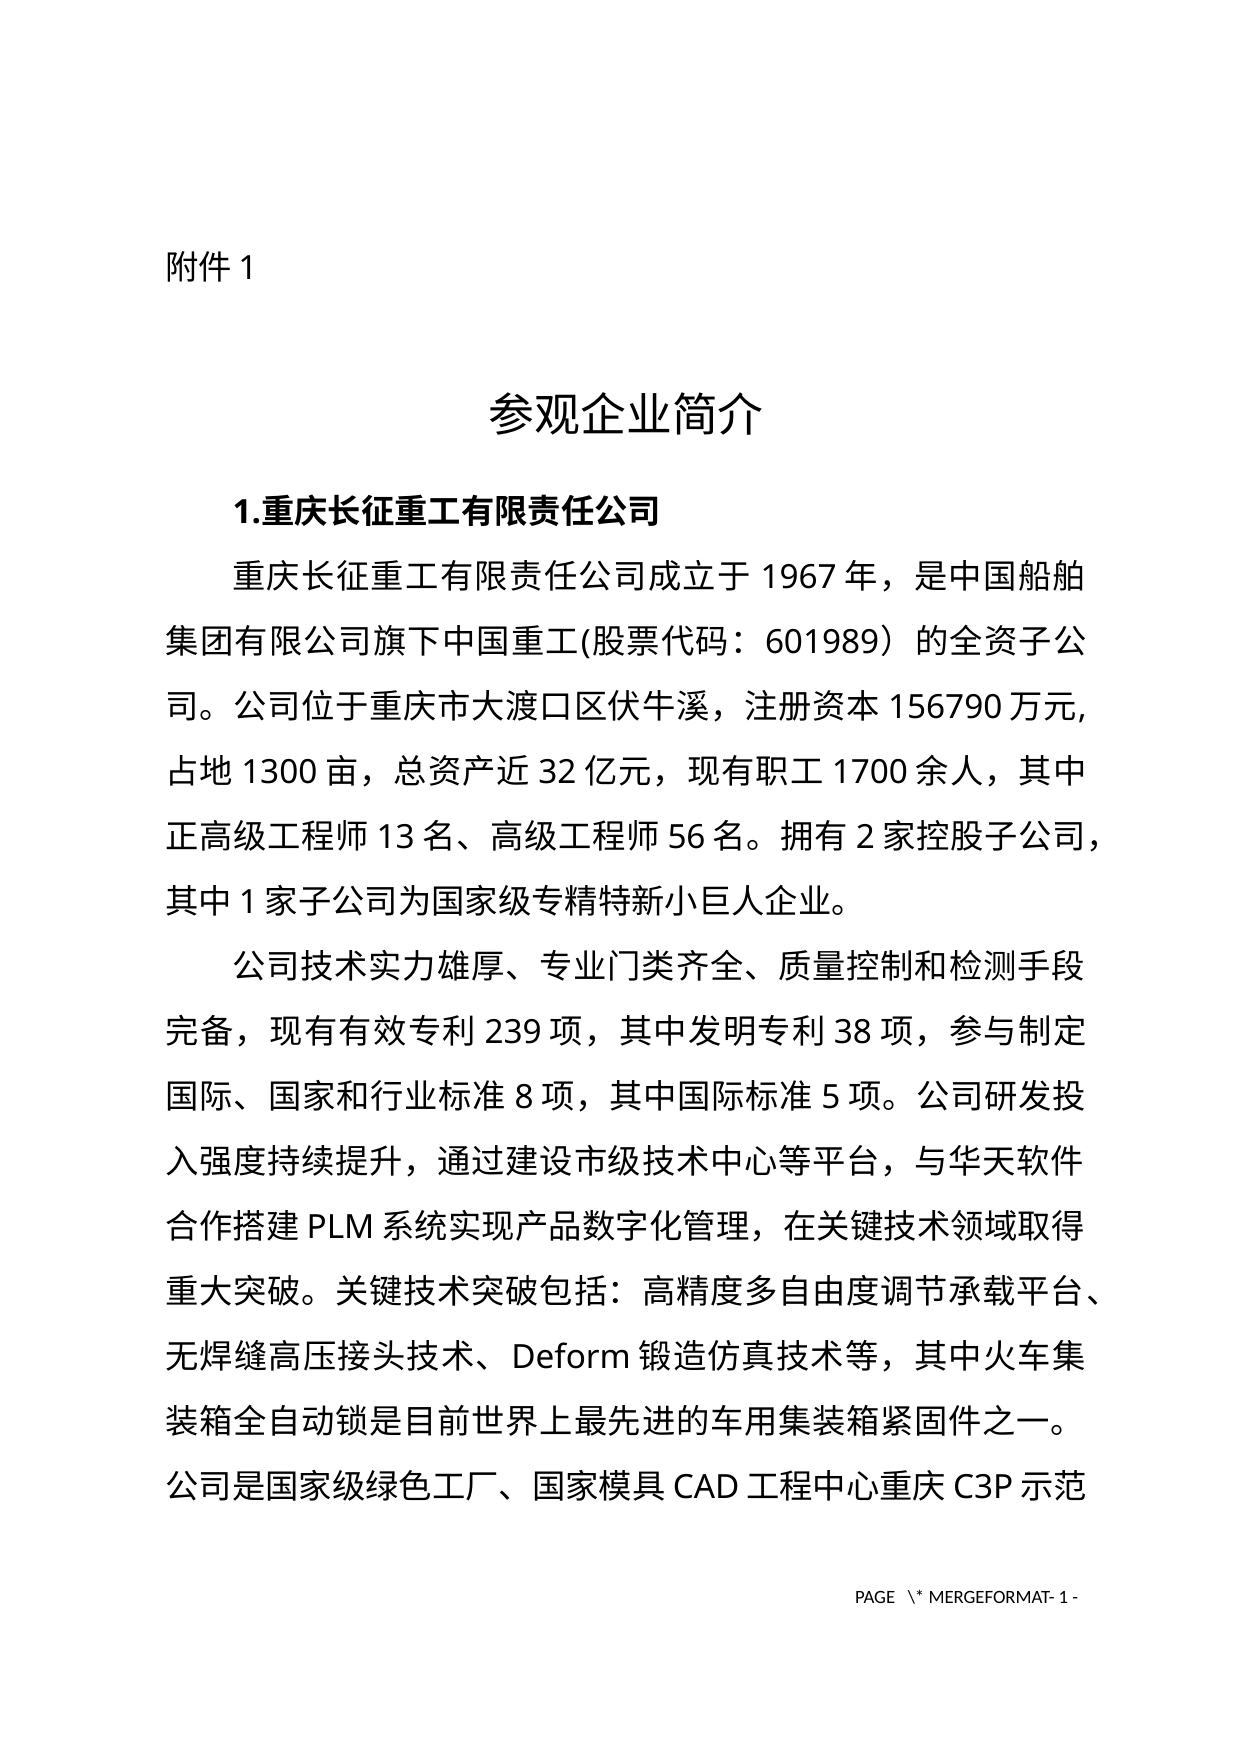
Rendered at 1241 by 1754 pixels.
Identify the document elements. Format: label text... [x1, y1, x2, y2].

text 附件1 [165, 233, 1064, 298]
text 1.重庆长征重工有限责任公司 [165, 477, 1087, 542]
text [165, 932, 1087, 1517]
text 参观企业简介 [165, 363, 1087, 460]
text 重庆长征重工有限责任公司成立于1967年，是中国船舶集团有限公司旗下中国重工(股票代码：601989）的全资子公司。公司位于重庆市大渡口区伏牛溪，注册资本156790万元,占地1300亩，总资产近32亿元，现有职工1700余人，其中正高级工程师13名、高级工程师56名。拥有2家控股子公司，其中1家子公司为国家级专精特新小巨人企业。 [165, 542, 1087, 932]
